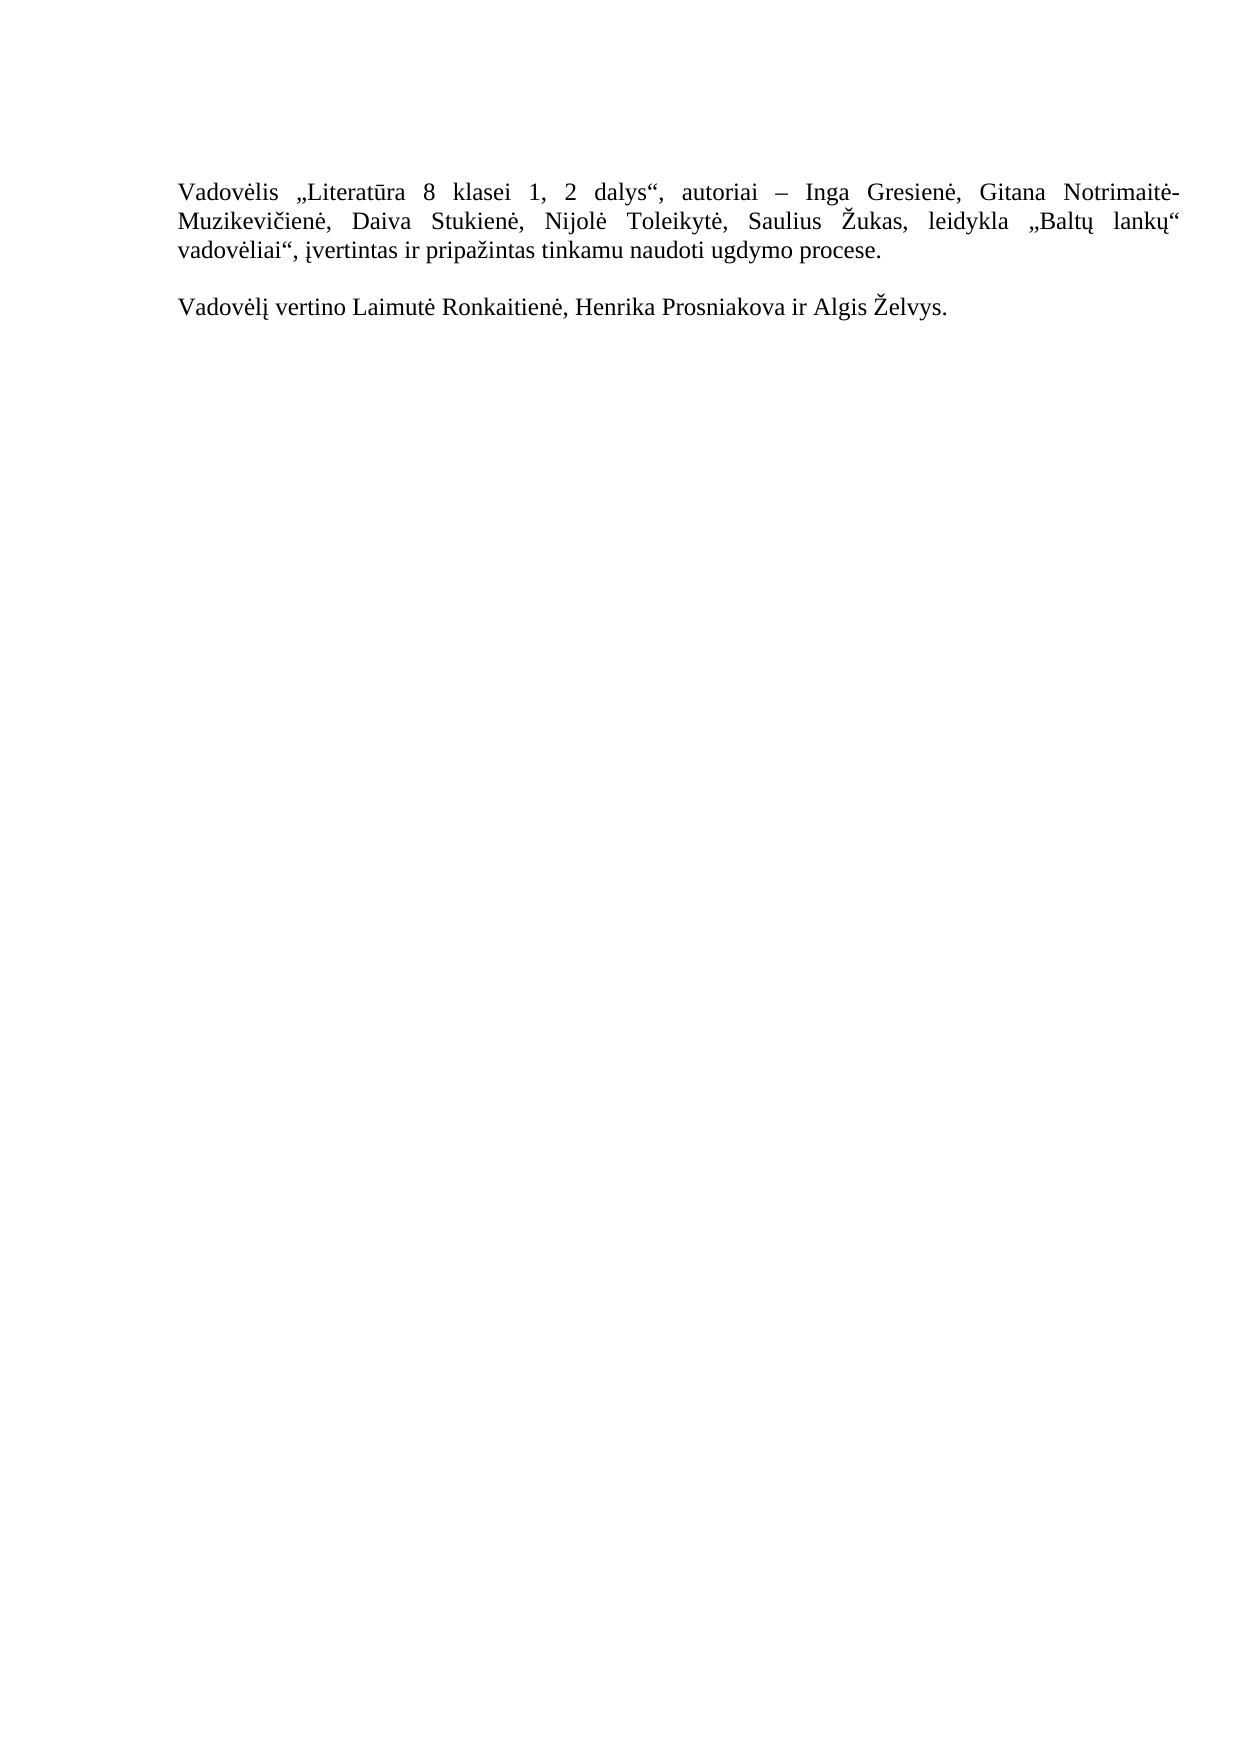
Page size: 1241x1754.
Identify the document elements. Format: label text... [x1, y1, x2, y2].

text Vadovėlis „Literatūra 8 klasei 1, 2 dalys“, autoriai – Inga Gresienė, Gitana Notrimaitė-Muzikevičienė, Daiva Stukienė, Nijolė Toleikytė, Saulius Žukas, leidykla „Baltų lankų“ vadovėliai“, įvertintas ir pripažintas tinkamu naudoti ugdymo procese. [177, 177, 1181, 263]
text Vadovėlį vertino Laimutė Ronkaitienė, Henrika Prosniakova ir Algis Želvys. [177, 292, 1181, 321]
